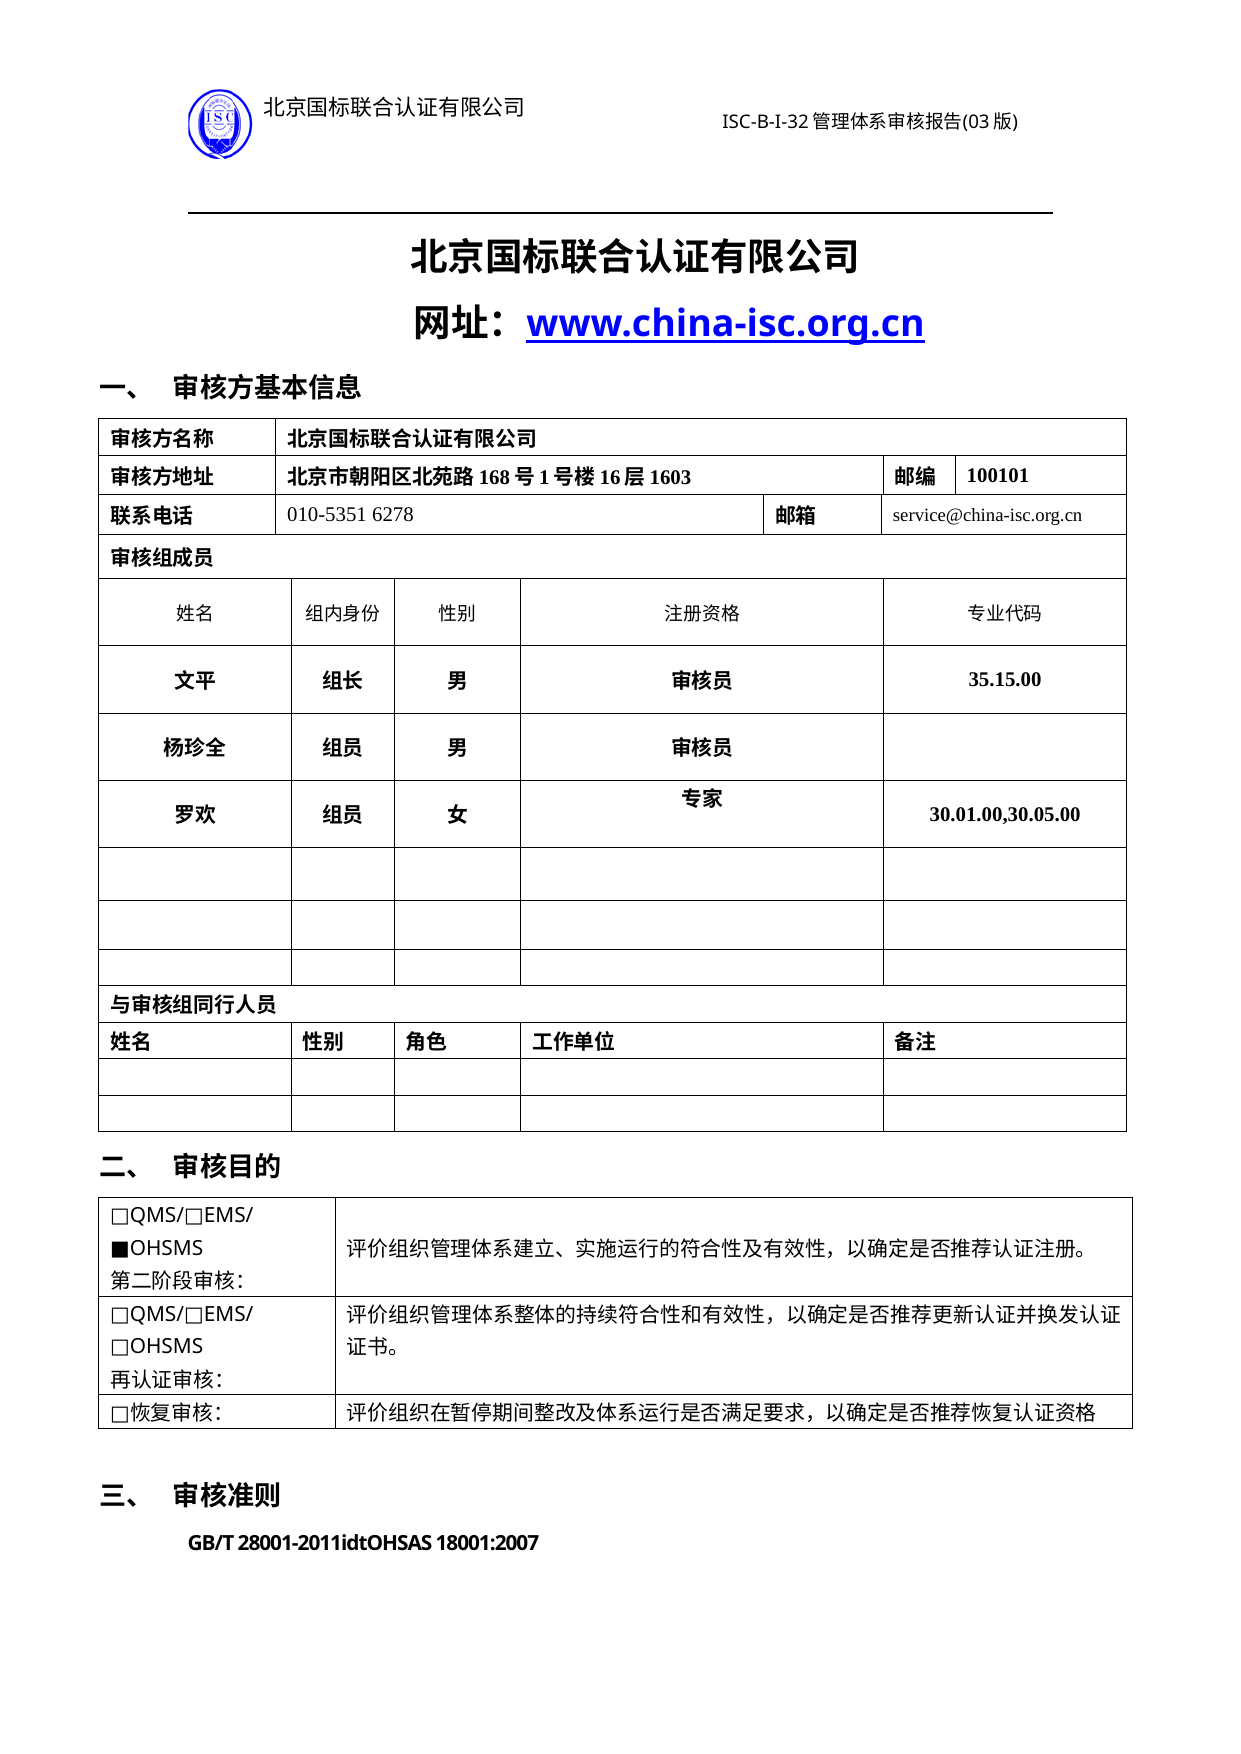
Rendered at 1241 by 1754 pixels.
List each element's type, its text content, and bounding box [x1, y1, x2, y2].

table_cell [99, 901, 291, 948]
table_cell 邮编 [884, 456, 955, 494]
table_cell [521, 1059, 883, 1095]
table_cell [292, 950, 394, 985]
table_cell 性别 [395, 579, 520, 645]
table_cell [884, 848, 1126, 900]
table_cell [395, 848, 520, 900]
table_cell [395, 1059, 520, 1095]
table_cell [99, 848, 291, 900]
table_cell [395, 1096, 520, 1131]
table_cell 专业代码 [884, 579, 1126, 645]
table_header □QMS/□EMS/■OHSMS 第二阶段审核： [99, 1198, 335, 1296]
table_cell [292, 848, 394, 900]
table_cell 评价组织在暂停期间整改及体系运行是否满足要求，以确定是否推荐恢复认证资格 [336, 1395, 1132, 1428]
picture [187, 89, 253, 158]
table_cell 北京市朝阳区北苑路168号1号楼16层1603 [276, 456, 883, 494]
table_cell 工作单位 [521, 1023, 883, 1058]
table_cell 010-5351 6278 [276, 495, 763, 533]
table_cell [292, 1096, 394, 1131]
text 网址：www.china-isc.org.cn [187, 288, 1053, 353]
list 审核方基本信息 [99, 353, 1053, 418]
table_cell 杨珍全 [99, 714, 291, 780]
table_cell [884, 1059, 1126, 1095]
table_cell [292, 901, 394, 948]
table_cell 男 [395, 714, 520, 780]
table_cell [292, 1059, 394, 1095]
table_cell [99, 1059, 291, 1095]
table_cell 评价组织管理体系整体的持续符合性和有效性，以确定是否推荐更新认证并换发认证证书。 [336, 1297, 1132, 1394]
table_cell [395, 901, 520, 948]
table_cell 罗欢 [99, 781, 291, 847]
table_header 评价组织管理体系建立、实施运行的符合性及有效性，以确定是否推荐认证注册。 [336, 1198, 1132, 1296]
list 审核准则 [99, 1461, 1053, 1526]
table_header 北京国标联合认证有限公司 [276, 419, 1126, 455]
table_cell □恢复审核： [99, 1395, 335, 1428]
table_cell 姓名 [99, 579, 291, 645]
table_cell [521, 848, 883, 900]
table_cell 审核组成员 [99, 535, 1126, 578]
table_cell [884, 950, 1126, 985]
list 审核目的 [99, 1132, 1053, 1197]
table_cell [99, 1096, 291, 1131]
table_cell 组员 [292, 781, 394, 847]
table_cell [521, 901, 883, 948]
table_cell 备注 [884, 1023, 1126, 1058]
table_cell 审核员 [521, 714, 883, 780]
text GB/T 28001-2011idtOHSAS 18001:2007 [187, 1526, 1053, 1559]
table_cell 审核方地址 [99, 456, 275, 494]
table_cell [884, 901, 1126, 948]
table_cell □QMS/□EMS/□OHSMS 再认证审核： [99, 1297, 335, 1394]
text 北京国标联合认证有限公司 [187, 226, 1053, 281]
table_cell 性别 [292, 1023, 394, 1058]
table_cell [99, 950, 291, 985]
table_cell [521, 950, 883, 985]
table_cell 专家 [521, 781, 883, 847]
table_cell [395, 950, 520, 985]
table_header 审核方名称 [99, 419, 275, 455]
table_cell service@china-isc.org.cn [882, 495, 1126, 533]
table_cell 男 [395, 646, 520, 712]
table_cell 100101 [956, 456, 1126, 494]
table_cell 邮箱 [764, 495, 881, 533]
table_cell 角色 [395, 1023, 520, 1058]
table_cell 注册资格 [521, 579, 883, 645]
table_cell [521, 1096, 883, 1131]
table_cell [884, 714, 1126, 780]
table_cell 组内身份 [292, 579, 394, 645]
table_cell 文平 [99, 646, 291, 712]
table_cell 35.15.00 [884, 646, 1126, 712]
table_cell 联系电话 [99, 495, 275, 533]
table_cell 30.01.00,30.05.00 [884, 781, 1126, 847]
table_cell 组长 [292, 646, 394, 712]
table_cell 组员 [292, 714, 394, 780]
table_cell 女 [395, 781, 520, 847]
table_cell 与审核组同行人员 [99, 986, 1126, 1022]
table_cell 姓名 [99, 1023, 291, 1058]
table_cell 审核员 [521, 646, 883, 712]
table_cell [884, 1096, 1126, 1131]
